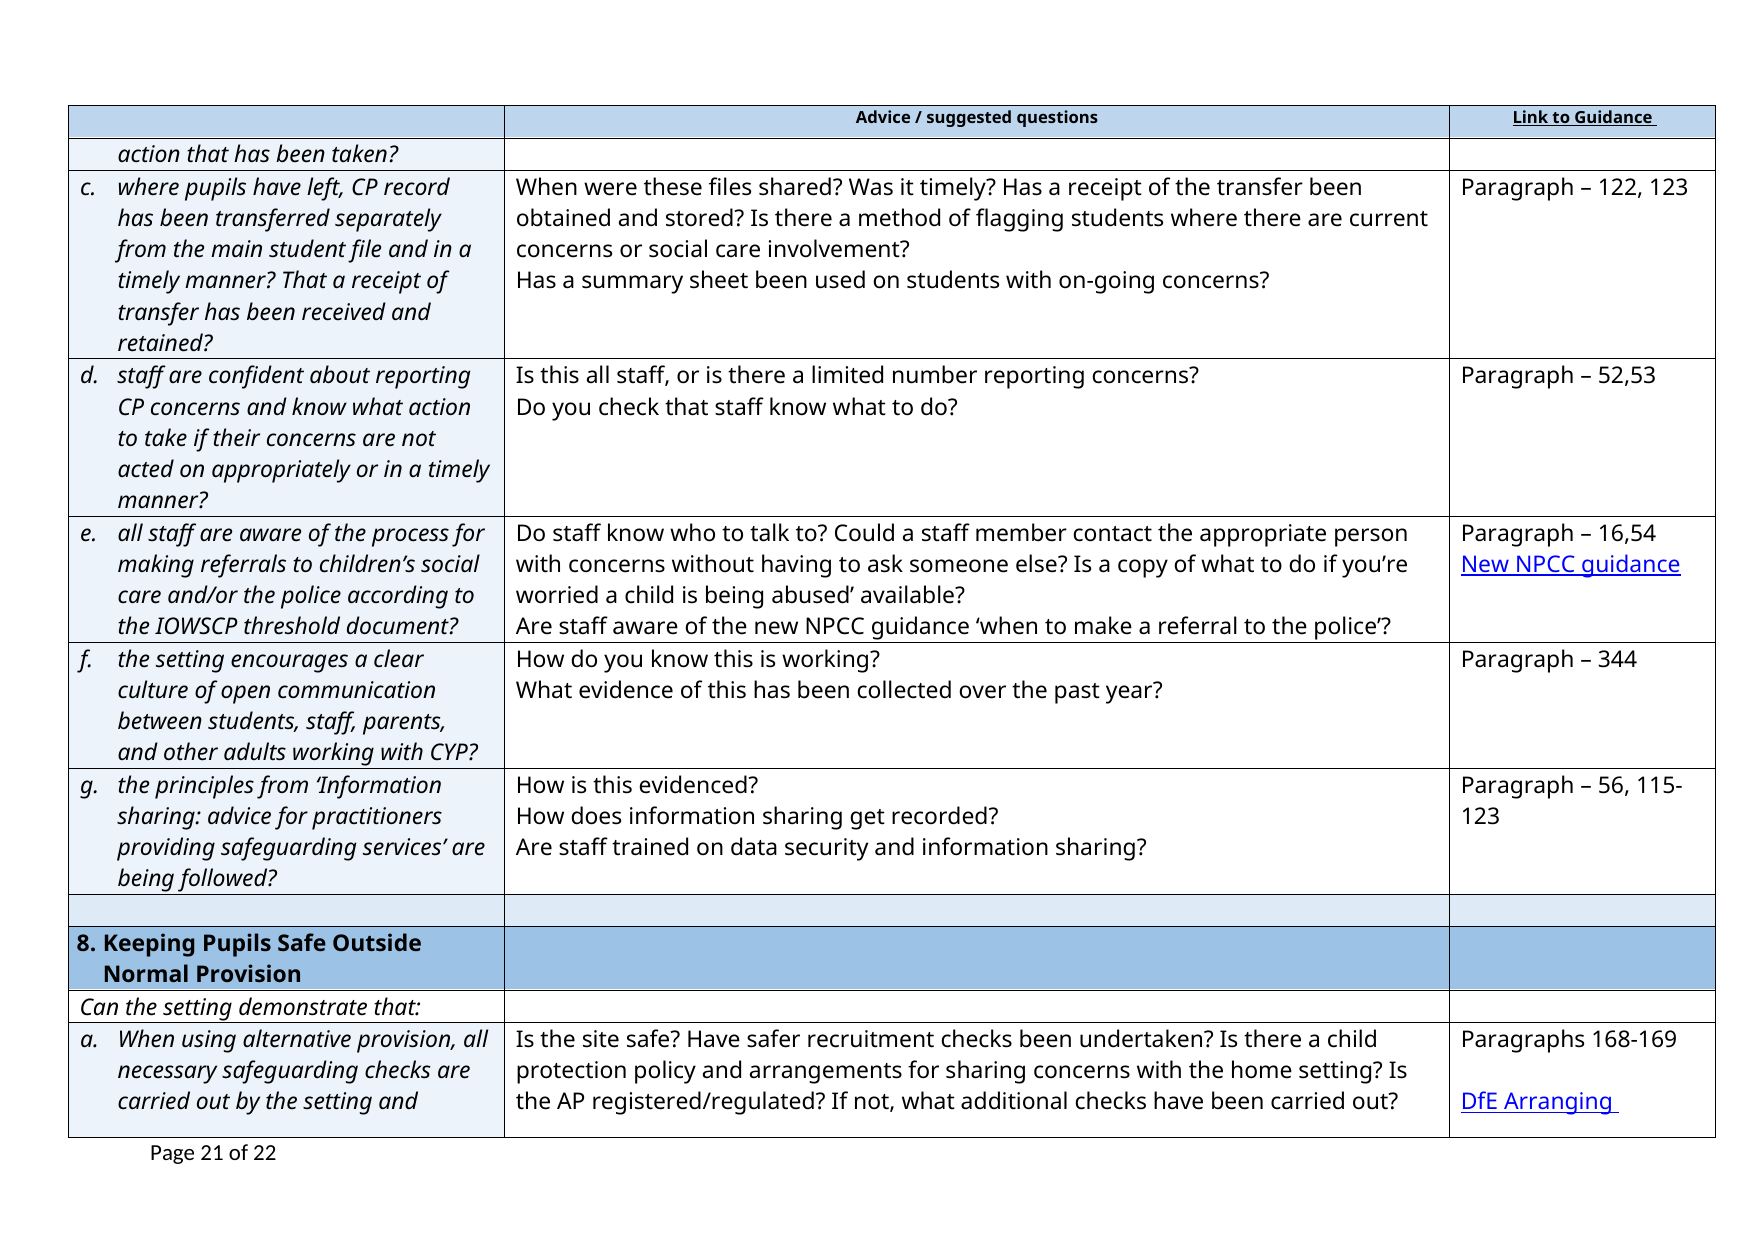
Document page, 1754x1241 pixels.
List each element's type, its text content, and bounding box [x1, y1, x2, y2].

table_cell Can the setting demonstrate that: [69, 991, 504, 1022]
table_cell where pupils have left, CP record has been transferred separately from the main student file and in a timely manner? That a receipt of transfer has been received and retained? [69, 171, 504, 358]
table_cell Paragraph – 122, 123 [1450, 171, 1715, 358]
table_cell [1450, 1023, 1715, 1137]
table_cell When were these files shared? Was it timely? Has a receipt of the transfer been obtained and stored? Is there a method of flagging students where there are current concerns or social care involvement? Has a summary sheet been used on students with on-going concerns? [505, 171, 1449, 358]
table_cell Keeping Pupils Safe Outside Normal Provision [69, 927, 504, 989]
table_cell the setting encourages a clear culture of open communication between students, staff, parents, and other adults working with CYP? [69, 643, 504, 768]
table_cell [505, 927, 1449, 989]
table_cell [1450, 927, 1715, 989]
table_cell staff are confident about reporting CP concerns and know what action to take if their concerns are not acted on appropriately or in a timely manner? [69, 359, 504, 516]
table_header Link to Guidance [1450, 106, 1715, 137]
table_cell the principles from ‘Information sharing: advice for practitioners providing safeguarding services’ are being followed? [69, 769, 504, 894]
table_cell [69, 895, 504, 926]
table_cell [1450, 895, 1715, 926]
table_cell [505, 895, 1449, 926]
table_cell Paragraph – 52,53 [1450, 359, 1715, 516]
table_cell [1450, 139, 1715, 170]
table_cell Paragraph – 344 [1450, 643, 1715, 768]
table_cell [1450, 991, 1715, 1022]
table_cell [505, 139, 1449, 170]
table_cell [505, 991, 1449, 1022]
table_cell Is this all staff, or is there a limited number reporting concerns? Do you check that staff know what to do? [505, 359, 1449, 516]
table_cell Do staff know who to talk to? Could a staff member contact the appropriate person with concerns without having to ask someone else? Is a copy of what to do if you’re worried a child is being abused’ available? Are staff aware of the new NPCC guidance ‘when to make a referral to the police’? [505, 517, 1449, 642]
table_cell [69, 139, 504, 170]
table_cell all staff are aware of the process for making referrals to children’s social care and/or the police according to the IOWSCP threshold document? [69, 517, 504, 642]
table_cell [69, 1023, 504, 1137]
table_header Advice / suggested questions [505, 106, 1449, 137]
table_cell Paragraph – 56, 115-123 [1450, 769, 1715, 894]
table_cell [505, 1023, 1449, 1137]
table_cell How do you know this is working? What evidence of this has been collected over the past year? [505, 643, 1449, 768]
table_cell Paragraph – 16,54 New NPCC guidance [1450, 517, 1715, 642]
table_cell How is this evidenced? How does information sharing get recorded? Are staff trained on data security and information sharing? [505, 769, 1449, 894]
table_header [69, 106, 504, 137]
